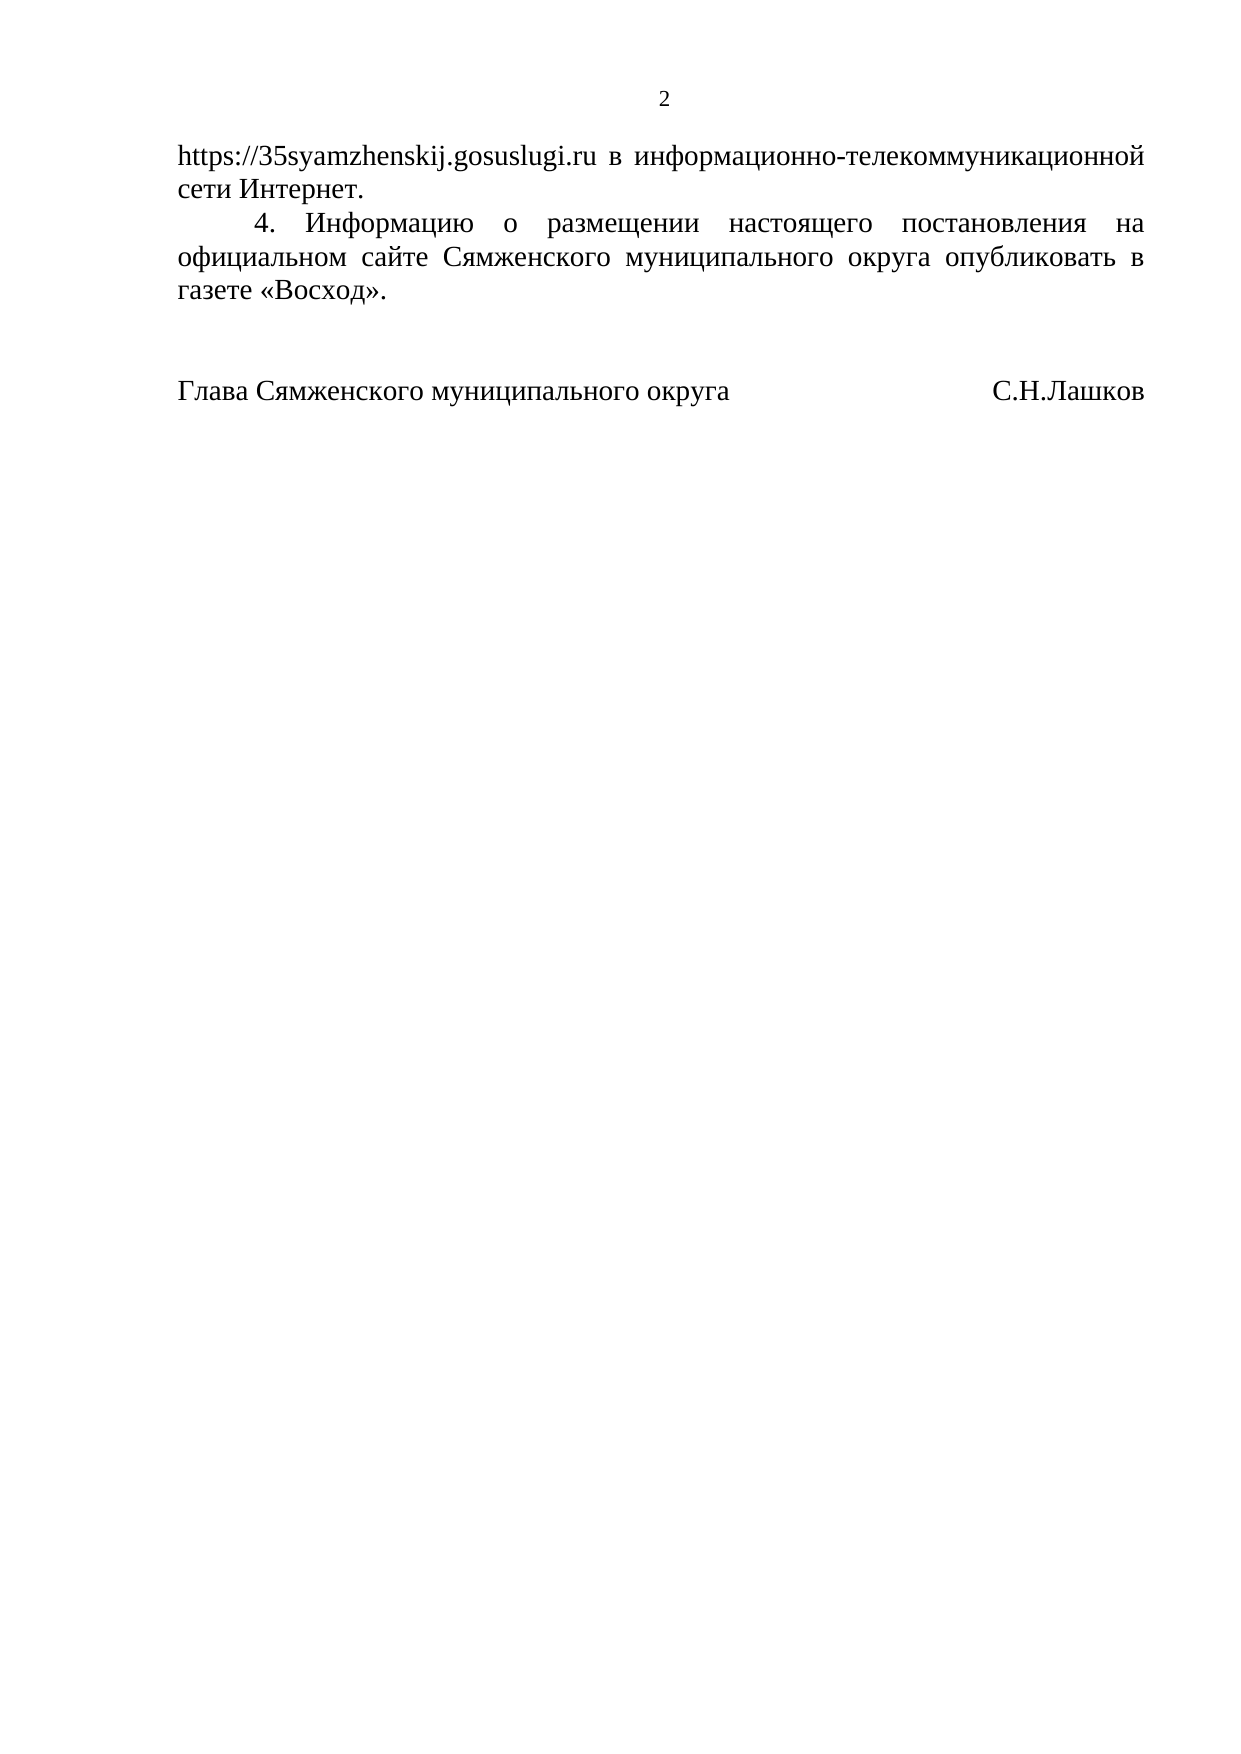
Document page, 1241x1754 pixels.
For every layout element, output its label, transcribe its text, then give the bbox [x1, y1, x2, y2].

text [177, 138, 1145, 205]
text 4. Информацию о размещении настоящего постановления на официальном сайте Сямженского муниципального округа опубликовать в газете «Восход». [177, 205, 1145, 306]
text Глава Сямженского муниципального округа С.Н.Лашков [177, 373, 1152, 406]
